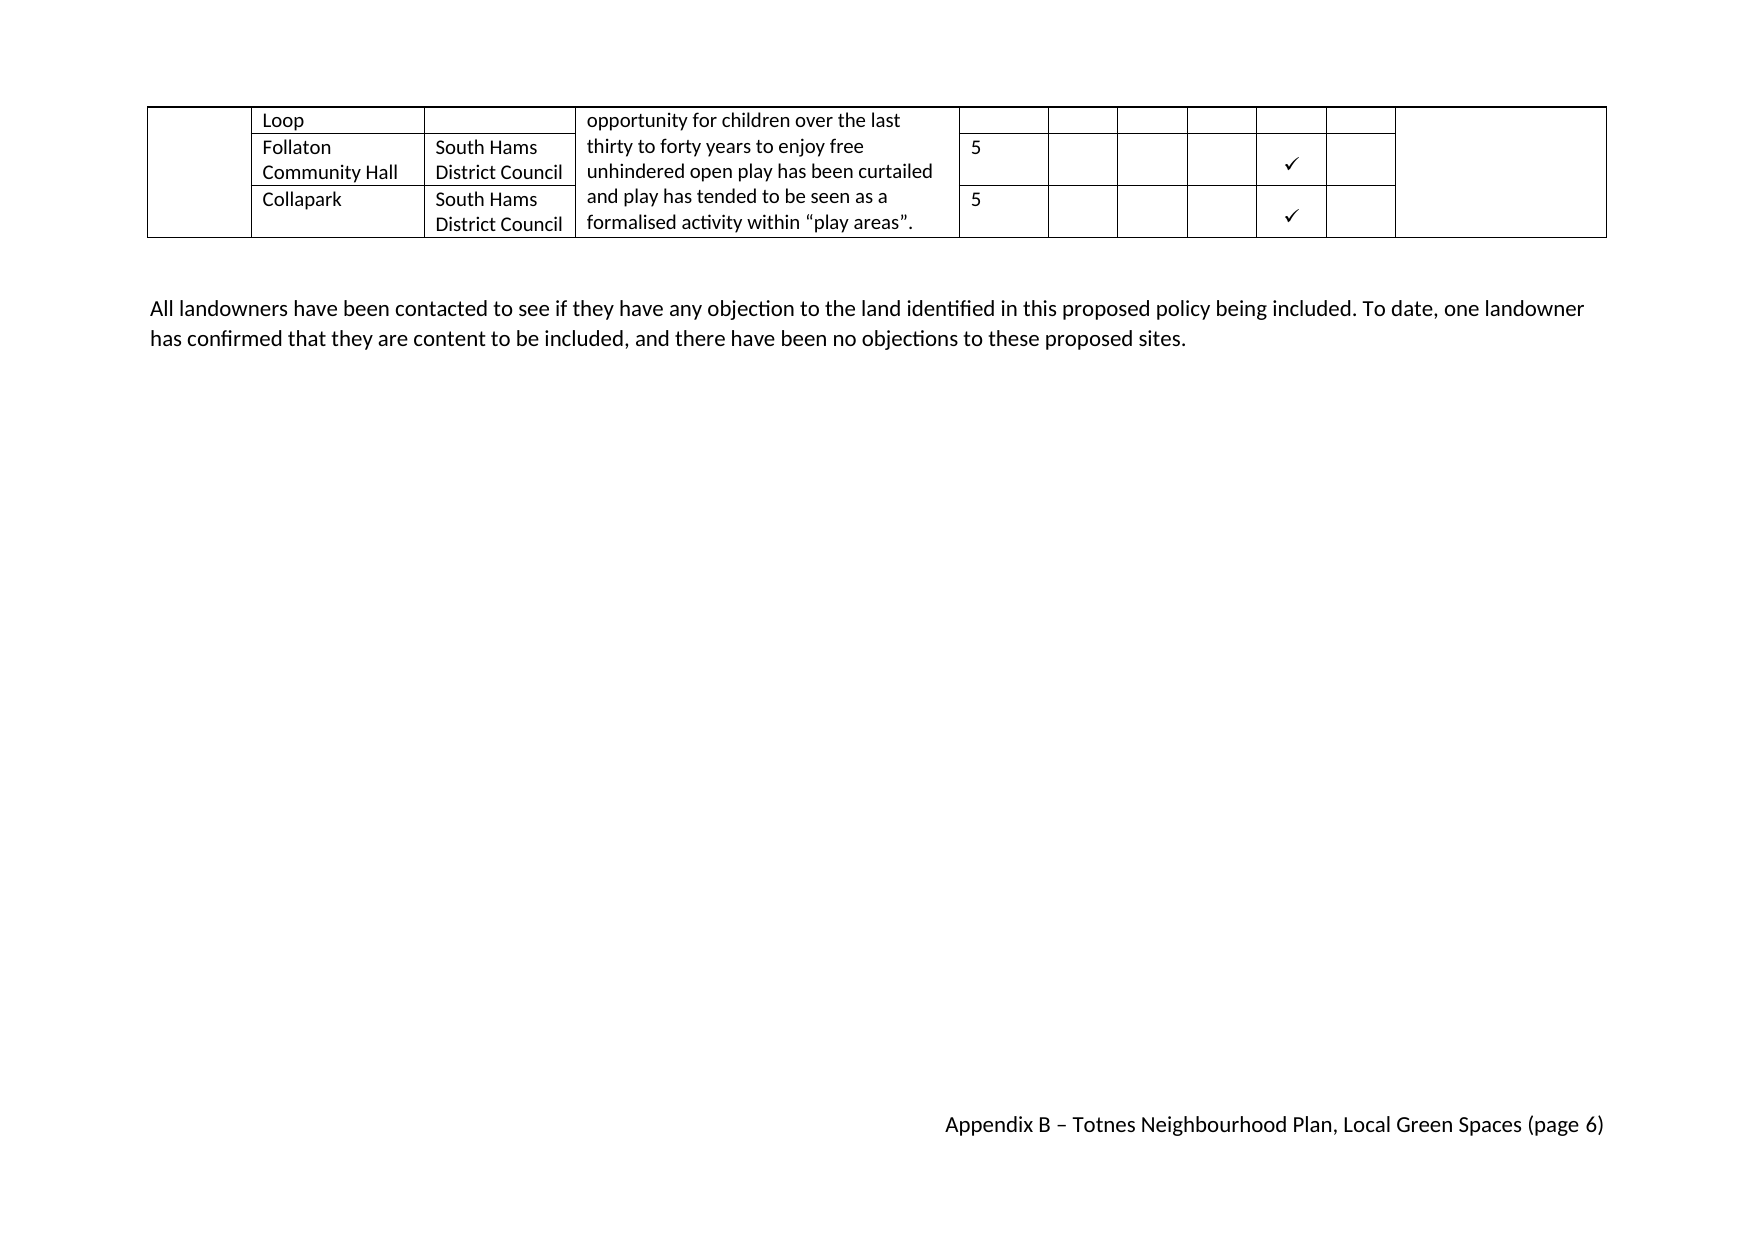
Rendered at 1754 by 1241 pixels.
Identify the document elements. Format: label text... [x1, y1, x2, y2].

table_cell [252, 108, 424, 133]
table_cell [1188, 108, 1256, 133]
table_cell [1257, 186, 1326, 237]
table_cell [1049, 108, 1117, 133]
table_cell [1049, 134, 1117, 185]
text All landowners have been contacted to see if they have any objection to the land identified in this proposed policy being included. To date, one landowner has confirmed that they are content to be included, and there have been no objections to these proposed sites. [150, 294, 1604, 352]
table_cell [1049, 186, 1117, 237]
table_cell [1188, 186, 1256, 237]
table_cell [1188, 134, 1256, 185]
table_cell [1118, 186, 1187, 237]
table_cell [1118, 108, 1187, 133]
table_cell 5 [960, 134, 1048, 185]
table_cell 5 [960, 186, 1048, 237]
table_cell 5 [960, 108, 1048, 133]
table_cell [1327, 108, 1395, 133]
table_cell [1118, 134, 1187, 185]
table_cell [1257, 134, 1326, 185]
table_cell [1327, 186, 1395, 237]
table_cell South Hams District Council [425, 186, 575, 237]
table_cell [425, 108, 575, 133]
table_cell [1327, 134, 1395, 185]
table_cell Follaton Community Hall [252, 134, 424, 185]
table_cell Collapark [252, 186, 424, 237]
table_cell [1257, 108, 1326, 133]
table_cell South Hams District Council [425, 134, 575, 185]
